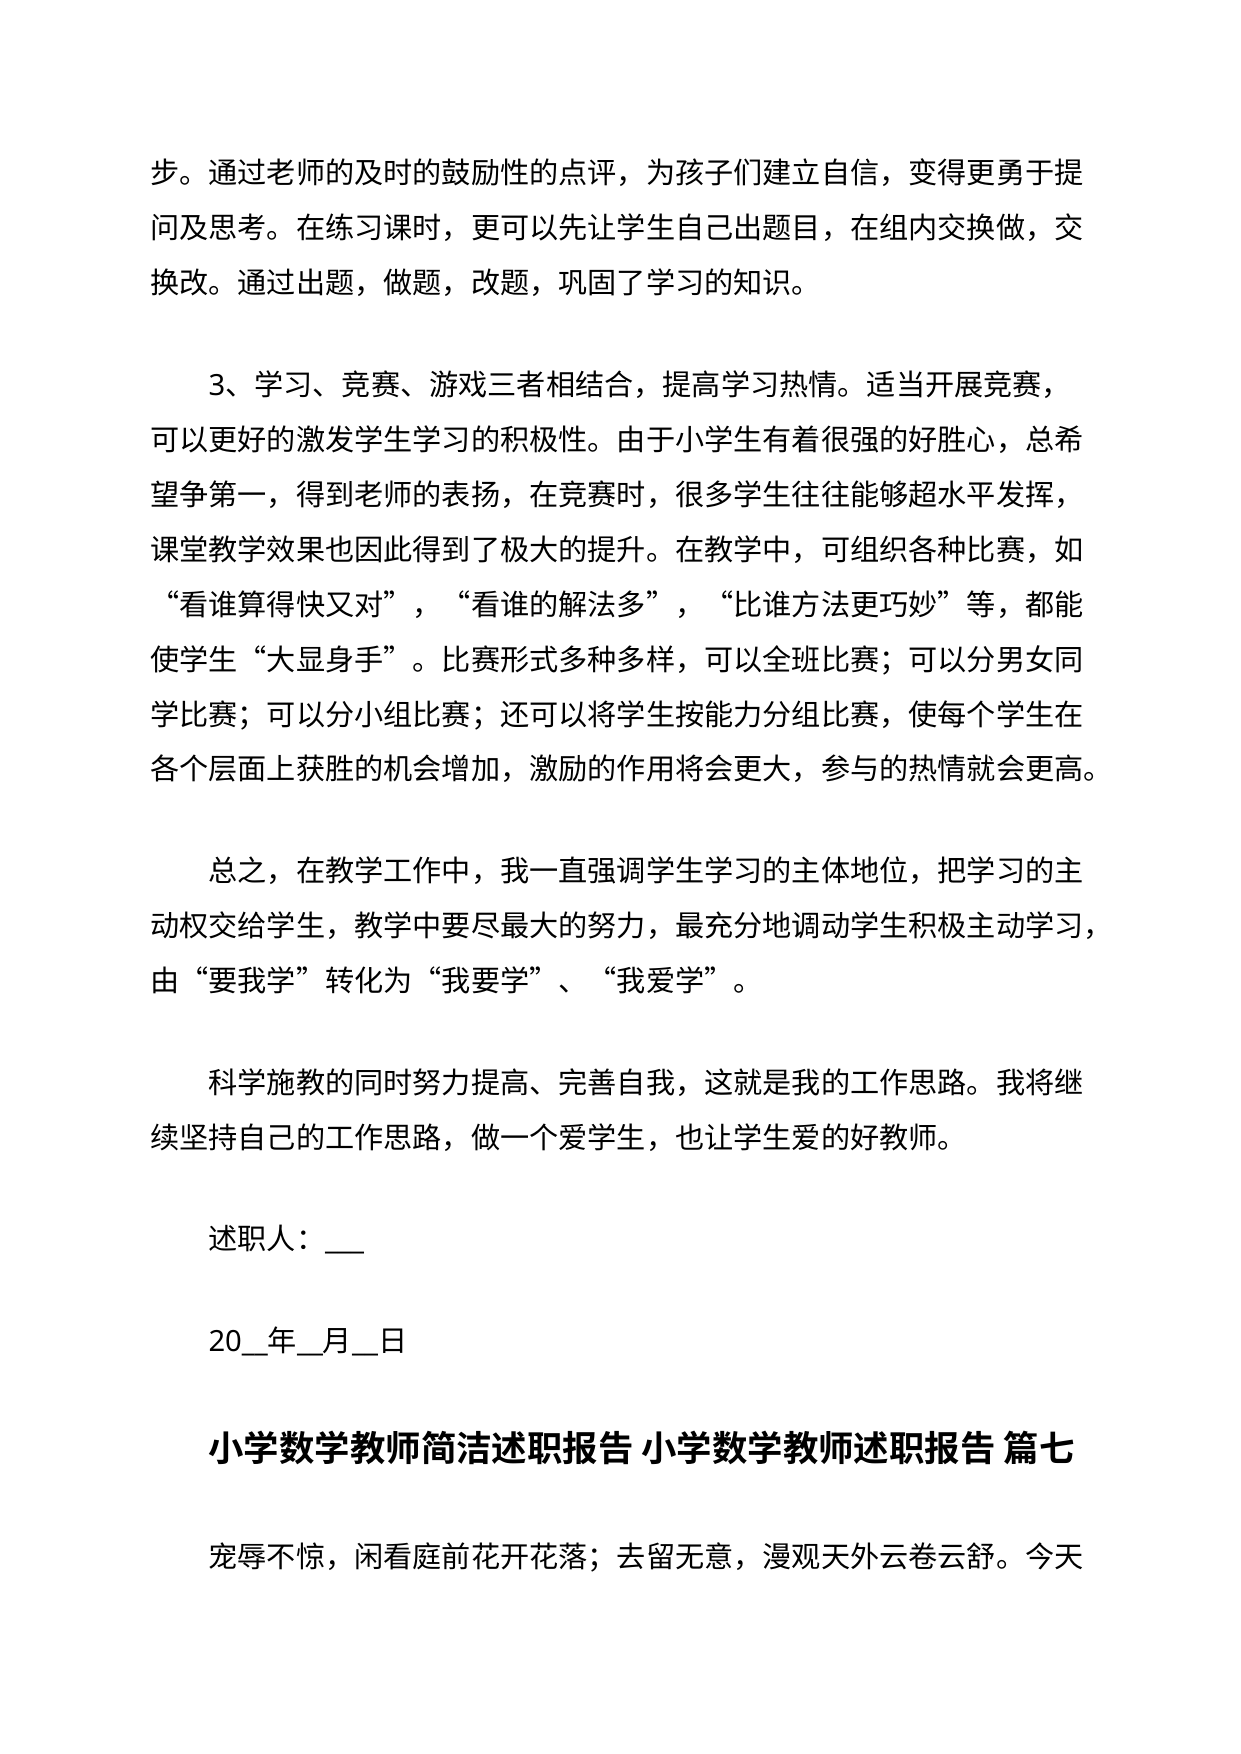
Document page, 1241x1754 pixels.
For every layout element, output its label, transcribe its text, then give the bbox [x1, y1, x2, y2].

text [150, 150, 1090, 302]
text 小学数学教师简洁述职报告 小学数学教师述职报告 篇七 [150, 1420, 1090, 1471]
text 科学施教的同时努力提高、完善自我，这就是我的工作思路。我将继续坚持自己的工作思路，做一个爱学生，也让学生爱的好教师。 [150, 1059, 1090, 1156]
text 3、学习、竞赛、游戏三者相结合，提高学习热情。适当开展竞赛，可以更好的激发学生学习的积极性。由于小学生有着很强的好胜心，总希望争第一，得到老师的表扬，在竞赛时，很多学生往往能够超水平发挥，课堂教学效果也因此得到了极大的提升。在教学中，可组织各种比赛，如“看谁算得快又对”，“看谁的解法多”，“比谁方法更巧妙”等，都能使学生“大显身手”。比赛形式多种多样，可以全班比赛；可以分男女同学比赛；可以分小组比赛；还可以将学生按能力分组比赛，使每个学生在各个层面上获胜的机会增加，激励的作用将会更大，参与的热情就会更高。 [150, 362, 1090, 788]
text 述职人：___ [150, 1216, 1090, 1258]
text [150, 1533, 1090, 1576]
text 总之，在教学工作中，我一直强调学生学习的主体地位，把学习的主动权交给学生，教学中要尽最大的努力，最充分地调动学生积极主动学习，由“要我学”转化为“我要学”、“我爱学”。 [150, 848, 1090, 1000]
text 20__年__月__日 [150, 1318, 1090, 1360]
